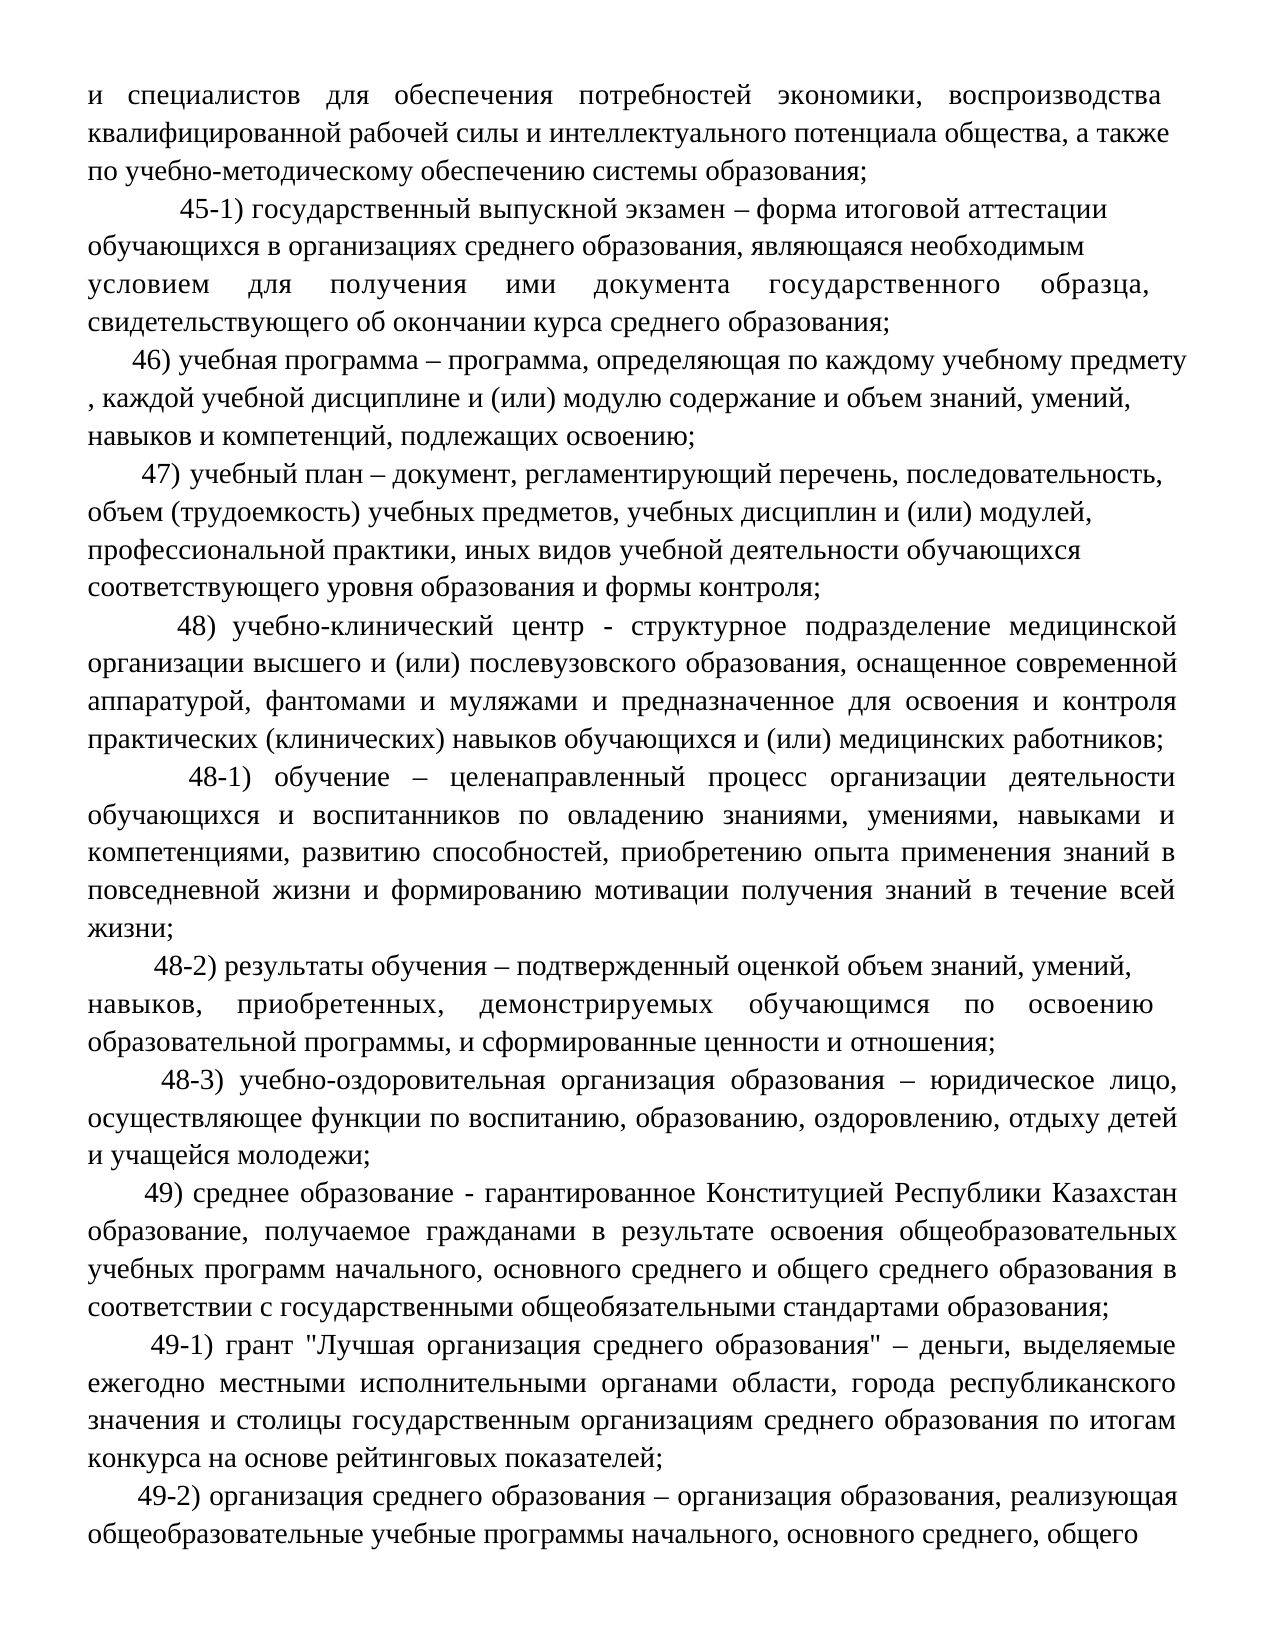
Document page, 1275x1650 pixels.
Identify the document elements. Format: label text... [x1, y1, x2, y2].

text 48-3) учебно-оздоровительная организация образования – юридическое лицо, осуществляющее функции по воспитанию, образованию, оздоровлению, отдыху детей и учащейся молодежи; [87, 1062, 1178, 1171]
text 48-1) обучение – целенаправленный процесс организации деятельности обучающихся и воспитанников по овладению знаниями, умениями, навыками и компетенциями, развитию способностей, приобретению опыта применения знаний в повседневной жизни и формированию мотивации получения знаний в течение всей жизни; [87, 759, 1176, 944]
list учебная программа – программа, определяющая по каждому учебному предмету [132, 342, 1200, 376]
list учебный план – документ, регламентирующий перечень, последовательность, объем (трудоемкость) учебных предметов, учебных дисциплин и (или) модулей, профессиональной практики, иных видов учебной деятельности обучающихся соответствующего уровня образования и формы контроля; [87, 456, 1178, 603]
text и специалистов для обеспечения потребностей экономики, воспроизводства квалифицированной рабочей силы и интеллектуального потенциала общества, а также по учебно-методическому обеспечению системы образования; [87, 77, 1177, 186]
text 48-2) результаты обучения – подтвержденный оценкой объем знаний, умений, навыков, приобретенных, демонстрируемых обучающимся по освоению образовательной программы, и сформированные ценности и отношения; [87, 948, 1171, 1057]
text 49-1) грант "Лучшая организация среднего образования" – деньги, выделяемые ежегодно местными исполнительными органами области, города республиканского значения и столицы государственным организациям среднего образования по итогам конкурса на основе рейтинговых показателей; [87, 1327, 1177, 1474]
text , каждой учебной дисциплине и (или) модулю содержание и объем знаний, умений, навыков и компетенций, подлежащих освоению; [87, 380, 1200, 452]
list среднее образование - гарантированное Конституцией Республики Казахстан образование, получаемое гражданами в результате освоения общеобразовательных учебных программ начального, основного среднего и общего среднего образования в соответствии с государственными общеобязательными стандартами образования; [87, 1176, 1178, 1322]
text 45-1) государственный выпускной экзамен – форма итоговой аттестации обучающихся в организациях среднего образования, являющаяся необходимым условием для получения ими документа государственного образца, свидетельствующего об окончании курса среднего образования; [87, 191, 1171, 338]
list учебно-клинический центр - структурное подразделение медицинской организации высшего и (или) послевузовского образования, оснащенное современной аппаратурой, фантомами и муляжами и предназначенное для освоения и контроля практических (клинических) навыков обучающихся и (или) медицинских работников; [87, 608, 1178, 754]
text 49-2) организация среднего образования – организация образования, реализующая общеобразовательные учебные программы начального, основного среднего, общего [87, 1478, 1179, 1550]
